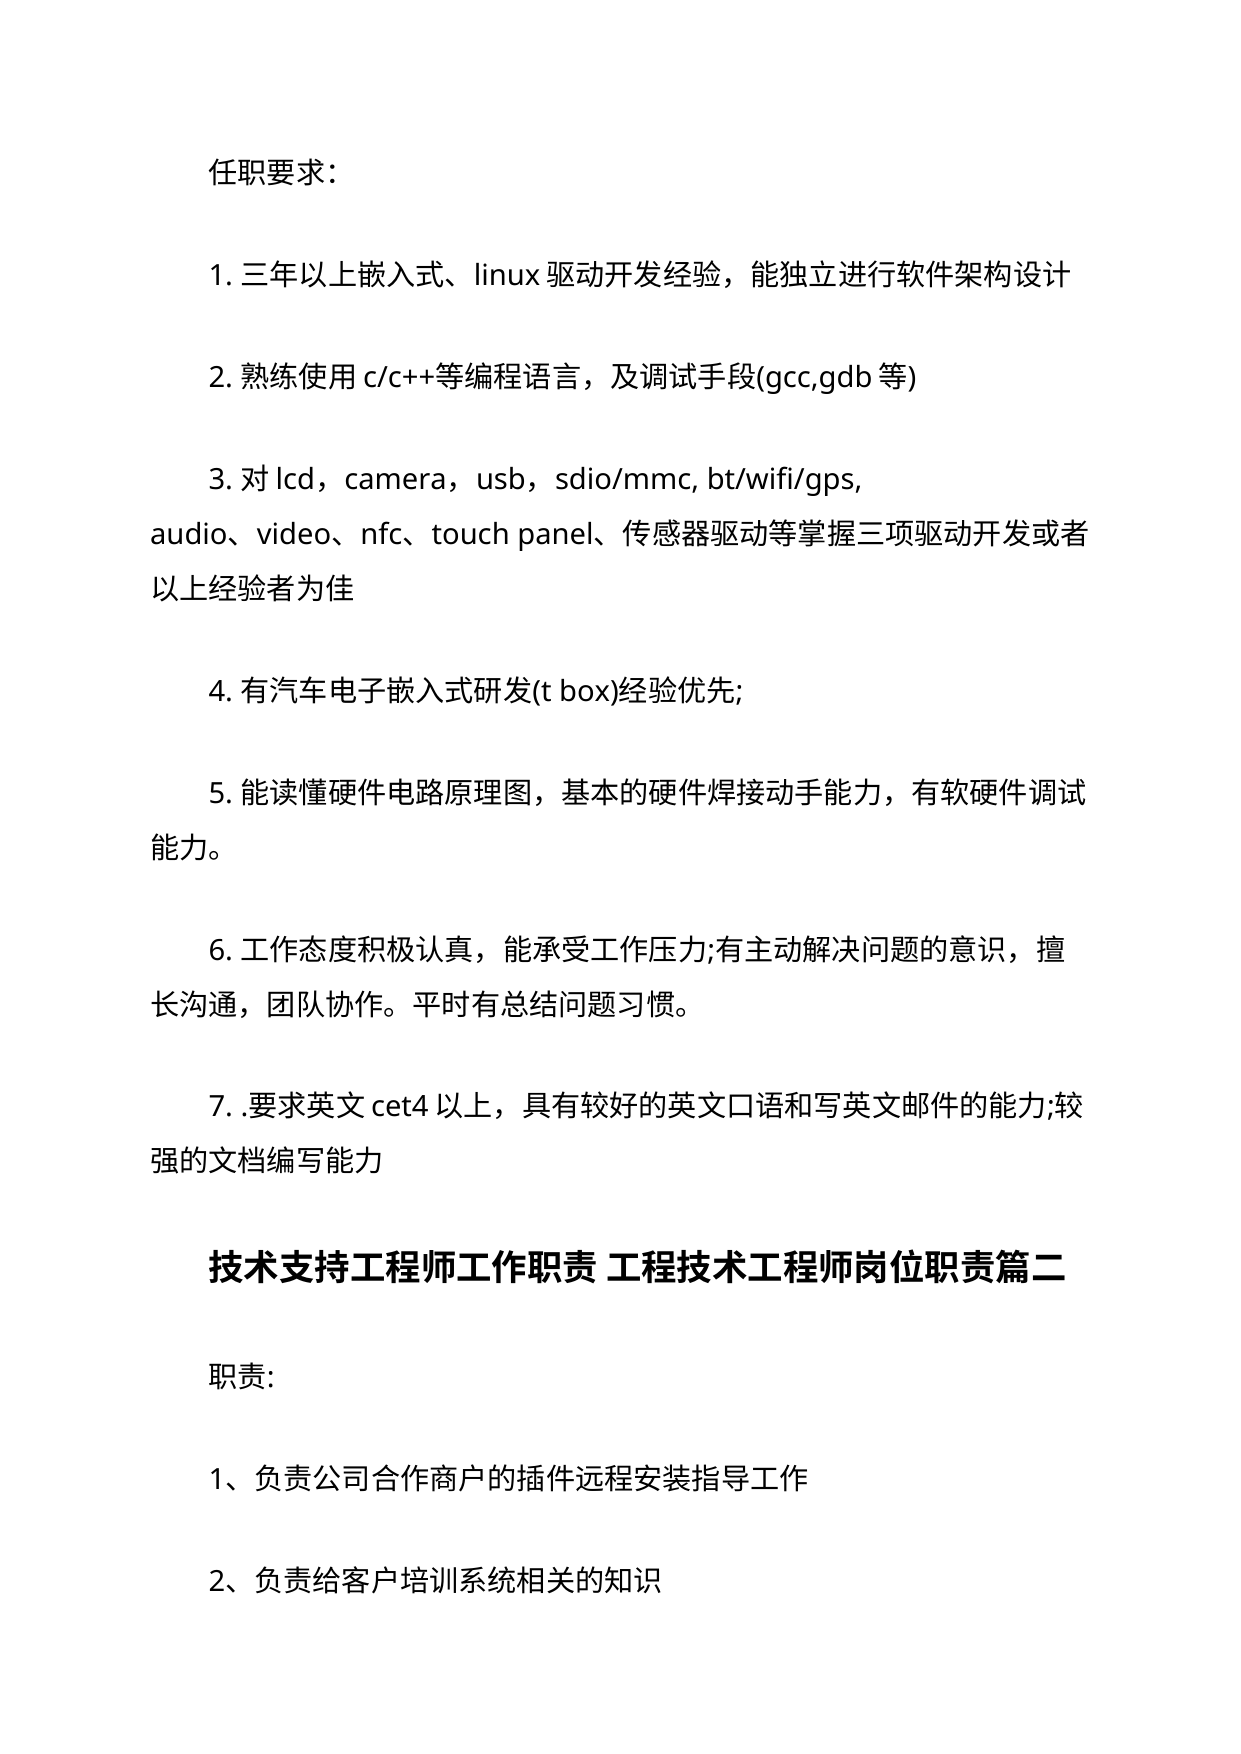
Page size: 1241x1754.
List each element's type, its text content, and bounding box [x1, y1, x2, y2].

text 1. 三年以上嵌入式、linux驱动开发经验，能独立进行软件架构设计 [150, 252, 1090, 294]
text 7. .要求英文cet4以上，具有较好的英文口语和写英文邮件的能力;较强的文档编写能力 [150, 1083, 1090, 1180]
text 4. 有汽车电子嵌入式研发(t box)经验优先; [150, 667, 1090, 710]
text 职责: [150, 1353, 1090, 1396]
text 5. 能读懂硬件电路原理图，基本的硬件焊接动手能力，有软硬件调试能力。 [150, 769, 1090, 867]
text 2、负责给客户培训系统相关的知识 [150, 1557, 1090, 1599]
text 2. 熟练使用c/c++等编程语言，及调试手段(gcc,gdb等) [150, 354, 1090, 396]
text 3. 对lcd，camera，usb，sdio/mmc, bt/wifi/gps, audio、video、nfc、touch panel、传感器驱动等掌握三项驱动开发或者以上经验者为佳 [150, 456, 1090, 608]
text 技术支持工程师工作职责 工程技术工程师岗位职责篇二 [150, 1240, 1090, 1291]
text 6. 工作态度积极认真，能承受工作压力;有主动解决问题的意识，擅长沟通，团队协作。平时有总结问题习惯。 [150, 926, 1090, 1023]
text 任职要求： [150, 150, 1090, 192]
text 1、负责公司合作商户的插件远程安装指导工作 [150, 1455, 1090, 1498]
